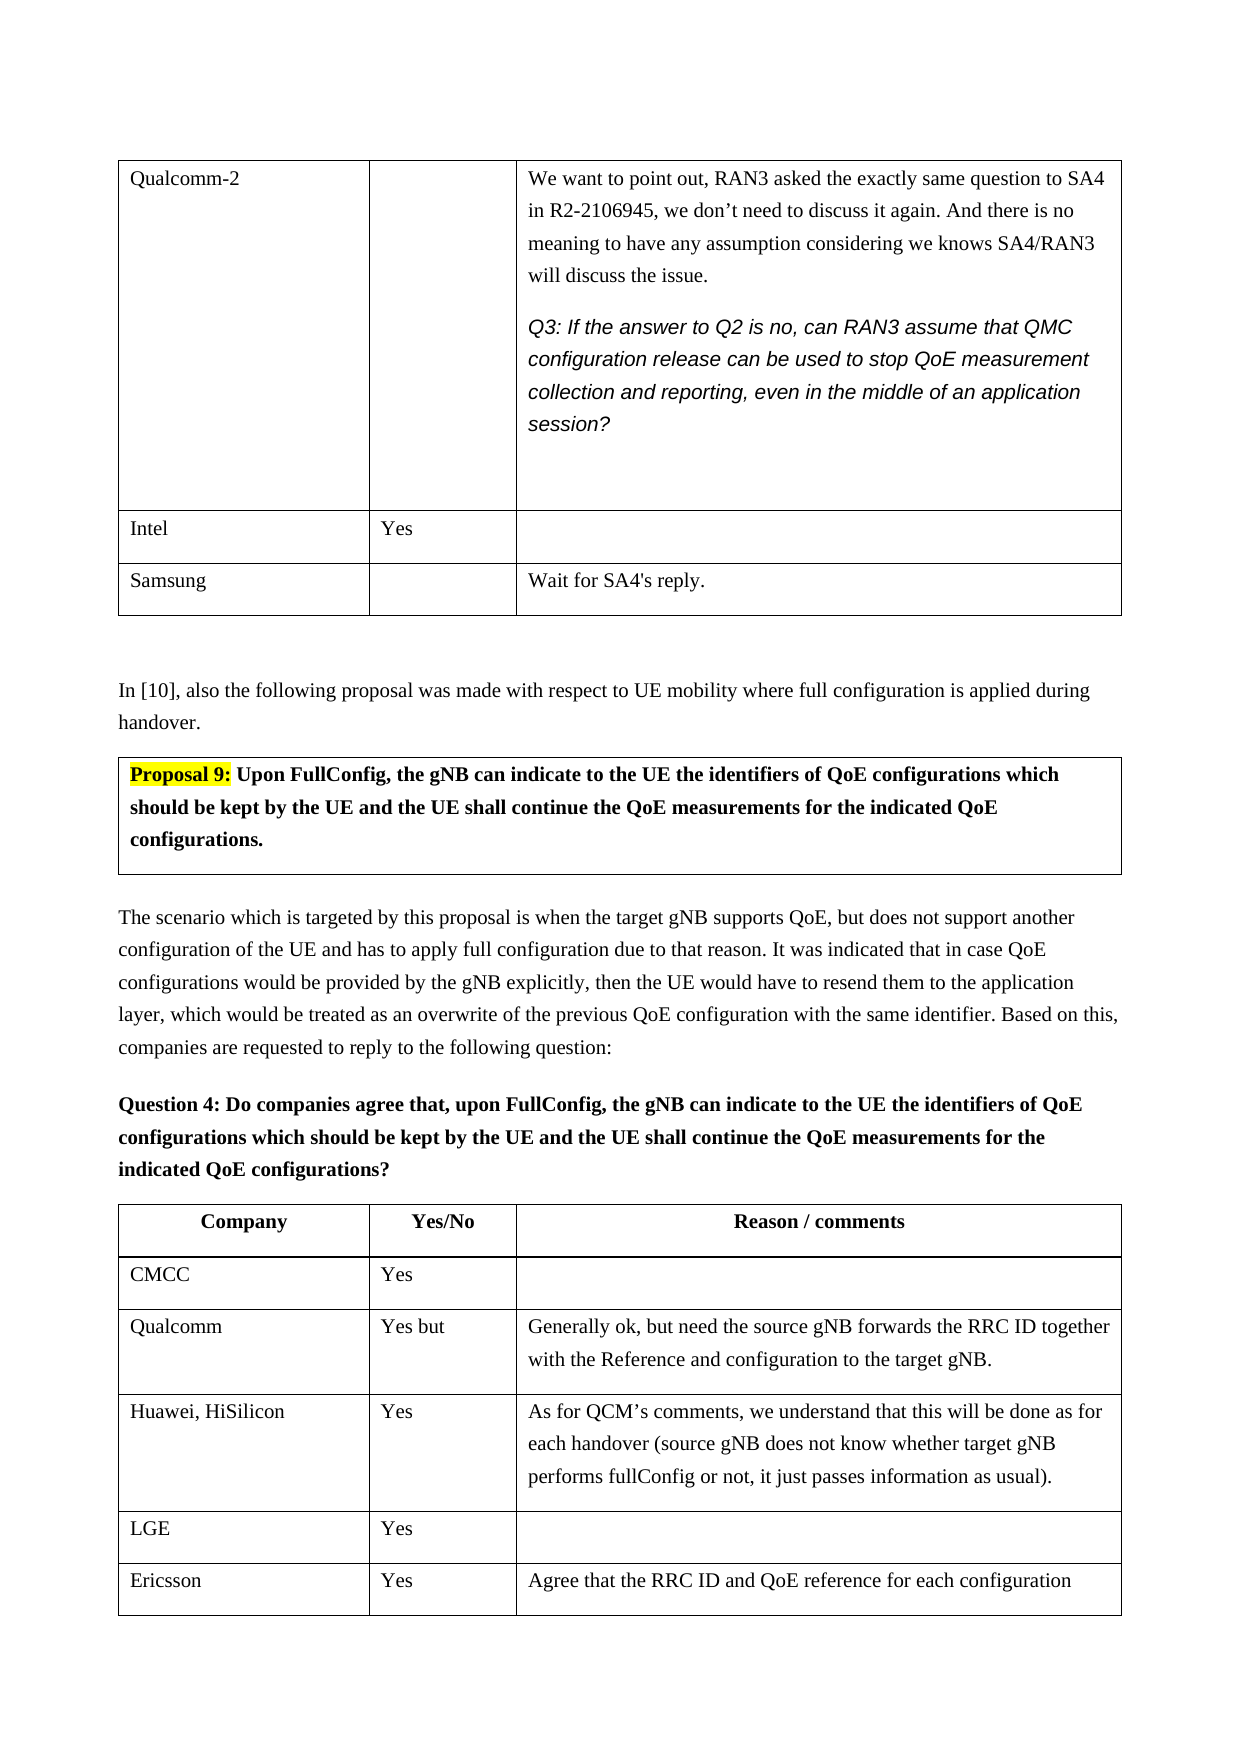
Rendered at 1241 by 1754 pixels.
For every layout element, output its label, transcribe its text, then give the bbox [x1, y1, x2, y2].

table_header Company [119, 1205, 369, 1256]
table_cell [370, 161, 516, 510]
table_cell Yes [370, 511, 516, 562]
text In [10], also the following proposal was made with respect to UE mobility where full configuration is applied during handover. [118, 673, 1122, 738]
table_header Yes/No [370, 1205, 516, 1256]
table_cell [517, 1564, 1121, 1615]
table_cell Yes [370, 1512, 516, 1563]
text The scenario which is targeted by this proposal is when the target gNB supports QoE, but does not support another configuration of the UE and has to apply full configuration due to that reason. It was indicated that in case QoE configurations would be provided by the gNB explicitly, then the UE would have to resend them to the application layer, which would be treated as an overwrite of the previous QoE configuration with the same identifier. Based on this, companies are requested to reply to the following question: [118, 900, 1122, 1063]
table_cell Ericsson [119, 1564, 369, 1615]
table_cell [517, 511, 1121, 562]
table_cell LGE [119, 1512, 369, 1563]
table_cell Huawei, HiSilicon [119, 1395, 369, 1511]
table_header Proposal 9: Upon FullConfig, the gNB can indicate to the UE the identifiers of QoE configurations which should be kept by the UE and the UE shall continue the QoE measurements for the indicated QoE configurations. [119, 758, 1121, 874]
table_header Reason / comments [517, 1205, 1121, 1256]
table_cell CMCC [119, 1258, 369, 1309]
table_cell [517, 1512, 1121, 1563]
table_cell Yes [370, 1564, 516, 1615]
table_cell [370, 564, 516, 615]
table_cell Qualcomm [119, 1310, 369, 1393]
table_cell Wait for SA4's reply. [517, 564, 1121, 615]
table_cell [517, 1258, 1121, 1309]
table_cell As for QCM’s comments, we understand that this will be done as for each handover (source gNB does not know whether target gNB performs fullConfig or not, it just passes information as usual). [517, 1395, 1121, 1511]
table_cell Yes but [370, 1310, 516, 1393]
table_cell Intel [119, 511, 369, 562]
table_cell Generally ok, but need the source gNB forwards the RRC ID together with the Reference and configuration to the target gNB. [517, 1310, 1121, 1393]
table_cell Qualcomm-2 [119, 161, 369, 510]
table_cell We want to point out, RAN3 asked the exactly same question to SA4 in R2-2106945, we don’t need to discuss it again. And there is no meaning to have any assumption considering we knows SA4/RAN3 will discuss the issue. Q3: If the answer to Q2 is no, can RAN3 assume that QMC configuration release can be used to stop QoE measurement collection and reporting, even in the middle of an application session? [517, 161, 1121, 510]
table_cell Yes [370, 1395, 516, 1511]
text Question 4: Do companies agree that, upon FullConfig, the gNB can indicate to the UE the identifiers of QoE configurations which should be kept by the UE and the UE shall continue the QoE measurements for the indicated QoE configurations? [118, 1088, 1122, 1185]
table_cell Yes [370, 1258, 516, 1309]
table_cell Samsung [119, 564, 369, 615]
